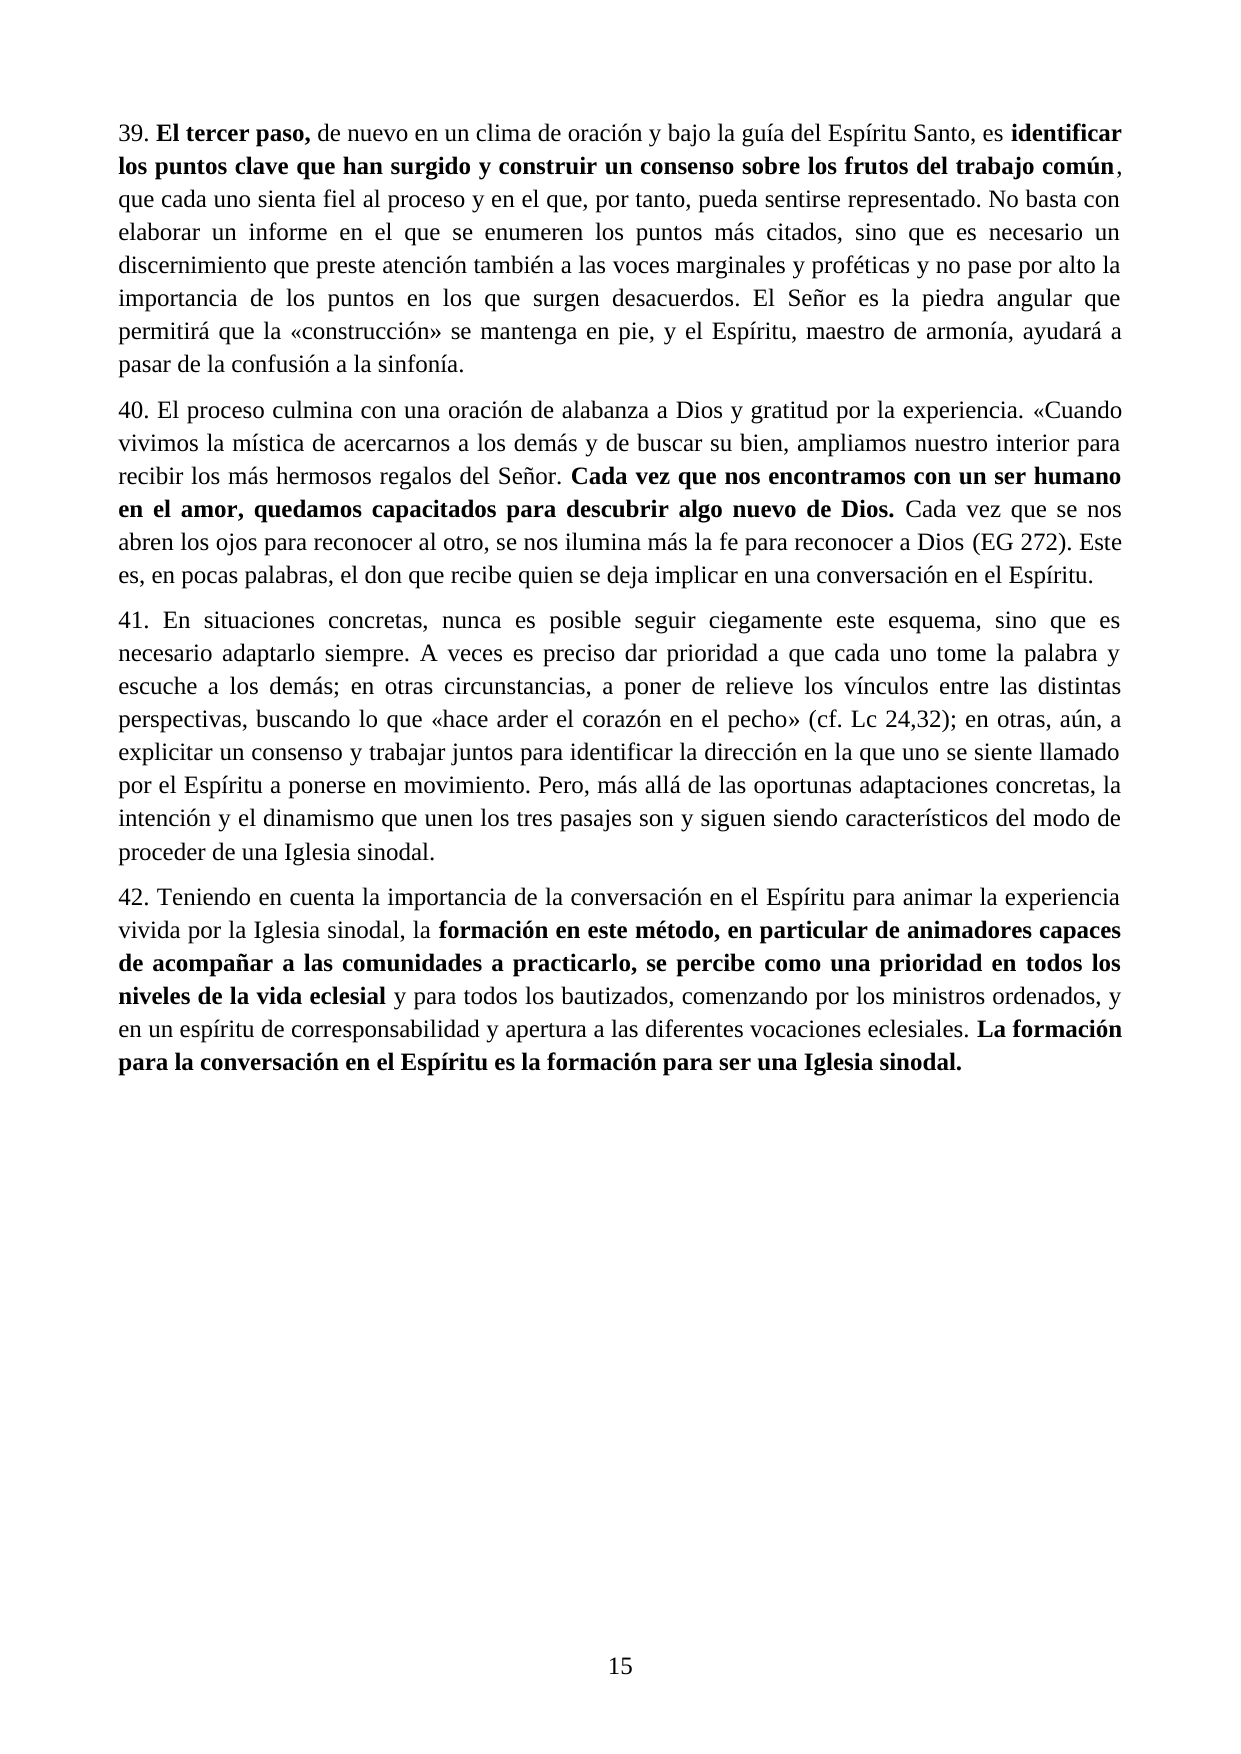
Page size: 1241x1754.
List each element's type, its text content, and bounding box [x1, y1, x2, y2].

text 40. El proceso culmina con una oración de alabanza a Dios y gratitud por la experiencia. «Cuando vivimos la mística de acercarnos a los demás y de buscar su bien, ampliamos nuestro interior para recibir los más hermosos regalos del Señor. Cada vez que nos encontramos con un ser humano en el amor, quedamos capacitados para descubrir algo nuevo de Dios. Cada vez que se nos abren los ojos para reconocer al otro, se nos ilumina más la fe para reconocer a Dios (EG 272). Este es, en pocas palabras, el don que recibe quien se deja implicar en una conversación en el Espíritu. [118, 523, 1122, 589]
text 41. En situaciones concretas, nunca es posible seguir ciegamente este esquema, sino que es necesario adaptarlo siempre. A veces es preciso dar prioridad a que cada uno tome la palabra y escuche a los demás; en otras circunstancias, a poner de relieve los vínculos entre las distintas perspectivas, buscando lo que «hace arder el corazón en el pecho» (cf. Lc 24,32); en otras, aún, a explicitar un consenso y trabajar juntos para identificar la dirección en la que uno se siente llamado por el Espíritu a ponerse en movimiento. Pero, más allá de las oportunas adaptaciones concretas, la intención y el dinamismo que unen los tres pasajes son y siguen siendo característicos del modo de proceder de una Iglesia sinodal. [118, 605, 1122, 865]
text 42. Teniendo en cuenta la importancia de la conversación en el Espíritu para animar la experiencia vivida por la Iglesia sinodal, la formación en este método, en particular de animadores capaces de acompañar a las comunidades a practicarlo, se percibe como una prioridad en todos los niveles de la vida eclesial y para todos los bautizados, comenzando por los ministros ordenados, y en un espíritu de corresponsabilidad y apertura a las diferentes vocaciones eclesiales. La formación para la conversación en el Espíritu es la formación para ser una Iglesia sinodal. [118, 882, 1122, 1076]
text 39. El tercer paso, de nuevo en un clima de oración y bajo la guía del Espíritu Santo, es identificar los puntos clave que han surgido y construir un consenso sobre los frutos del trabajo común, que cada uno sienta fiel al proceso y en el que, por tanto, pueda sentirse representado. No basta con elaborar un informe en el que se enumeren los puntos más citados, sino que es necesario un discernimiento que preste atención también a las voces marginales y proféticas y no pase por alto la importancia de los puntos en los que surgen desacuerdos. El Señor es la piedra angular que permitirá que la «construcción» se mantenga en pie, y el Espíritu, maestro de armonía, ayudará a pasar de la confusión a la sinfonía. [118, 118, 1122, 378]
